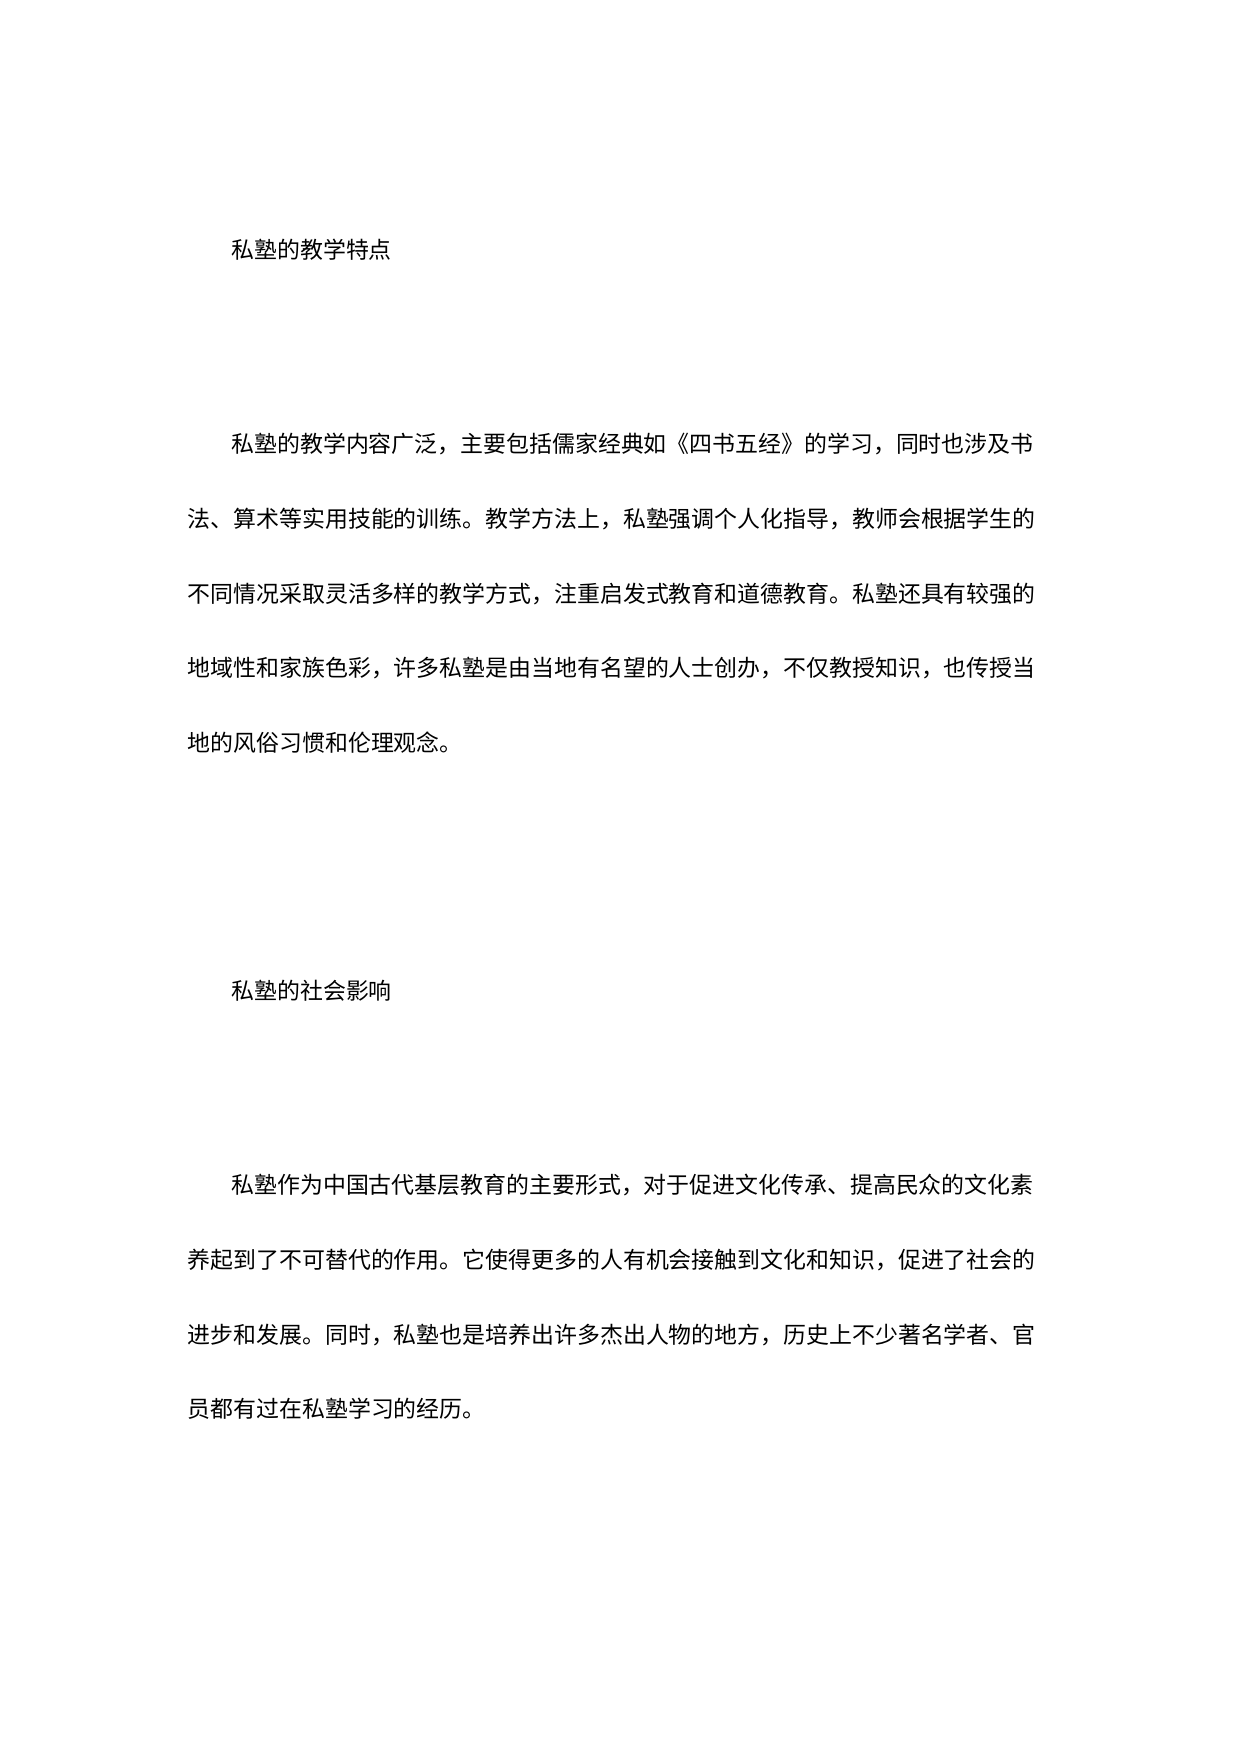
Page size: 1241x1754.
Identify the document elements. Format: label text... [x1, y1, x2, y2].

text 私塾的教学特点 [187, 216, 1053, 281]
text 私塾的社会影响 [187, 957, 1053, 1022]
text 私塾的教学内容广泛，主要包括儒家经典如《四书五经》的学习，同时也涉及书法、算术等实用技能的训练。教学方法上，私塾强调个人化指导，教师会根据学生的不同情况采取灵活多样的教学方式，注重启发式教育和道德教育。私塾还具有较强的地域性和家族色彩，许多私塾是由当地有名望的人士创办，不仅教授知识，也传授当地的风俗习惯和伦理观念。 [187, 410, 1053, 774]
text 私塾作为中国古代基层教育的主要形式，对于促进文化传承、提高民众的文化素养起到了不可替代的作用。它使得更多的人有机会接触到文化和知识，促进了社会的进步和发展。同时，私塾也是培养出许多杰出人物的地方，历史上不少著名学者、官员都有过在私塾学习的经历。 [187, 1151, 1053, 1441]
